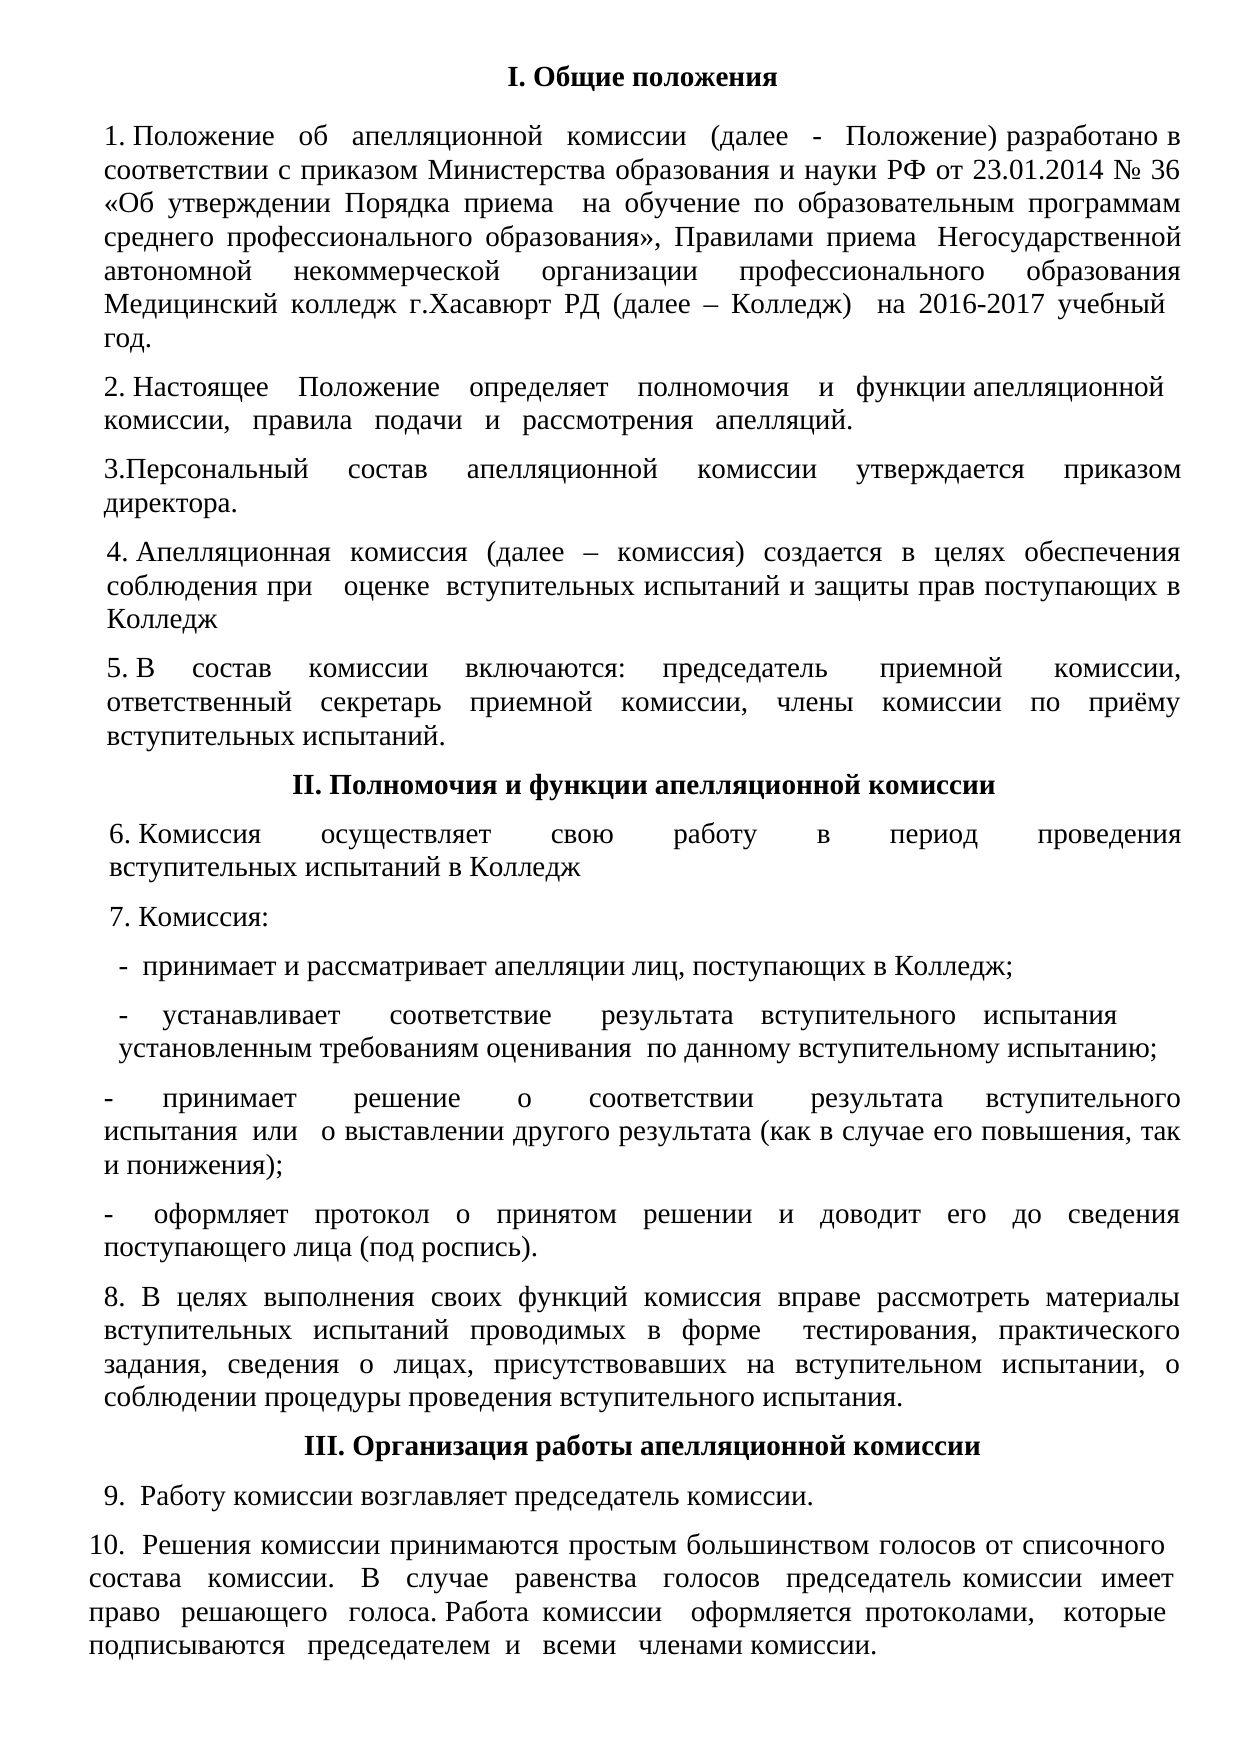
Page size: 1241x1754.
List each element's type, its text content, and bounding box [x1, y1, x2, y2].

text 7. Комиссия: [109, 899, 1181, 932]
text 3.Персональный состав апелляционной комиссии утверждается приказом директора. [103, 452, 1181, 519]
text - оформляет протокол о принятом решении и доводит его до сведения поступающего лица (под роспись). [103, 1196, 1181, 1263]
text - принимает и рассматривает апелляции лиц, поступающих в Колледж; [118, 948, 1181, 981]
text 2. Настоящее Положение определяет полномочия и функции апелляционной комиссии, правила подачи и рассмотрения апелляций. [103, 369, 1181, 436]
text 8. В целях выполнения своих функций комиссия вправе рассмотреть материалы вступительных испытаний проводимых в форме тестирования, практического задания, сведения о лицах, присутствовавших на вступительном испытании, о соблюдении процедуры проведения вступительного испытания. [103, 1279, 1181, 1413]
text 5. В состав комиссии включаются: председатель приемной комиссии, ответственный секретарь приемной комиссии, члены комиссии по приёму вступительных испытаний. [106, 651, 1181, 751]
text - устанавливает соответствие результата вступительного испытания установленным требованиям оценивания по данному вступительному испытанию; [118, 997, 1181, 1064]
text I. Общие положения [103, 59, 1181, 93]
text 9. Работу комиссии возглавляет председатель комиссии. [103, 1478, 1181, 1511]
text 1. Положение об апелляционной комиссии (далее - Положение) разработано в соответствии с приказом Министерства образования и науки РФ от 23.01.2014 № 36 «Об утверждении Порядка приема на обучение по образовательным программам среднего профессионального образования», Правилами приема Негосударственной автономной некоммерческой организации профессионального образования Медицинский колледж г.Хасавюрт РД (далее – Колледж) на 2016-2017 учебный год. [103, 118, 1181, 353]
text 4. Апелляционная комиссия (далее – комиссия) создается в целях обеспечения соблюдения при оценке вступительных испытаний и защиты прав поступающих в Колледж [106, 534, 1181, 635]
text III. Организация работы апелляционной комиссии [103, 1428, 1181, 1462]
text - принимает решение о соответствии результата вступительного испытания или о выставлении другого результата (как в случае его повышения, так и понижения); [103, 1080, 1181, 1180]
text II. Полномочия и функции апелляционной комиссии [106, 767, 1181, 800]
text 10. Решения комиссии принимаются простым большинством голосов от списочного состава комиссии. В случае равенства голосов председатель комиссии имеет право решающего голоса. Работа комиссии оформляется протоколами, которые подписываются председателем и всеми членами комиссии. [89, 1527, 1181, 1661]
text 6. Комиссия осуществляет свою работу в период проведения вступительных испытаний в Колледж [109, 816, 1181, 883]
